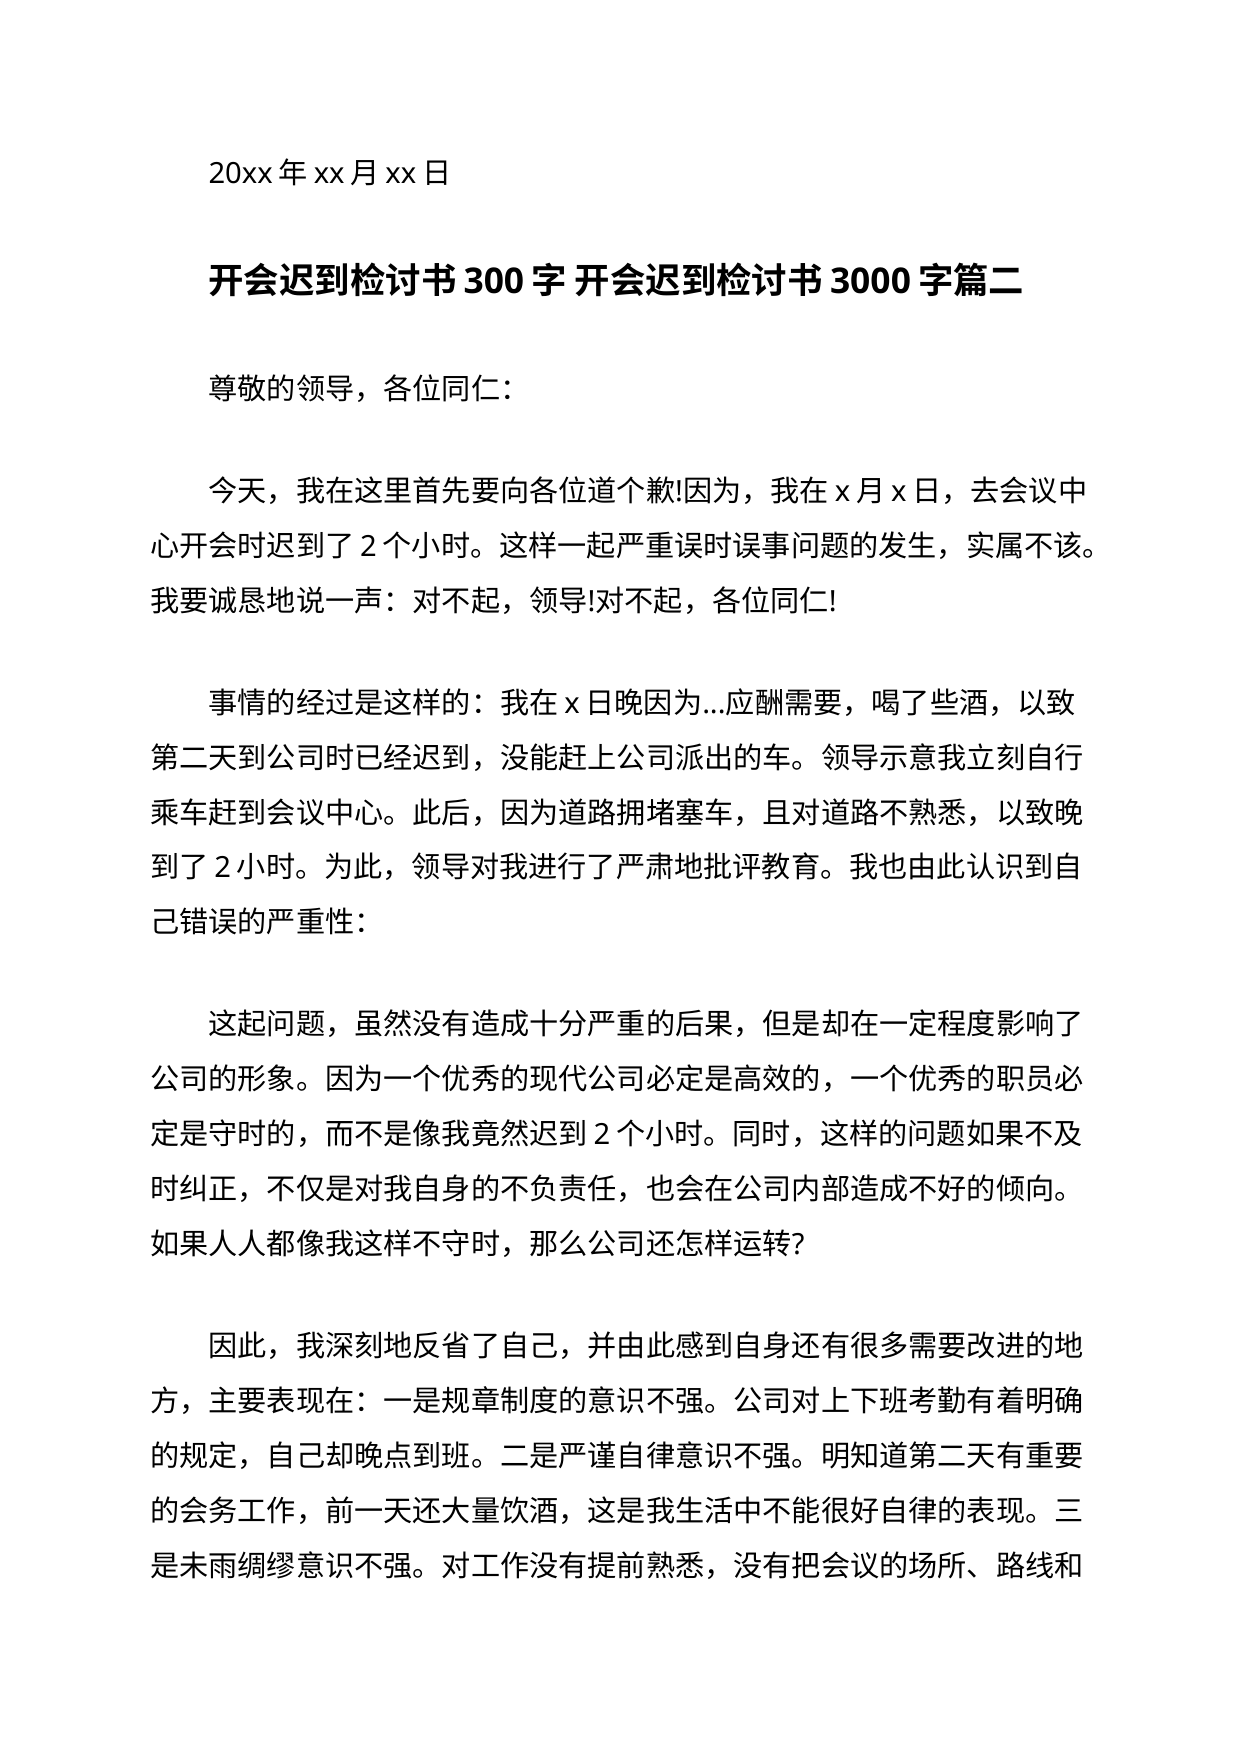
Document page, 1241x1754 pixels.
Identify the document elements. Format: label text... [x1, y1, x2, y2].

text 这起问题，虽然没有造成十分严重的后果，但是却在一定程度影响了公司的形象。因为一个优秀的现代公司必定是高效的，一个优秀的职员必定是守时的，而不是像我竟然迟到2个小时。同时，这样的问题如果不及时纠正，不仅是对我自身的不负责任，也会在公司内部造成不好的倾向。如果人人都像我这样不守时，那么公司还怎样运转? [150, 1001, 1090, 1263]
text 20xx年xx月xx日 [150, 150, 1090, 192]
text 事情的经过是这样的：我在x日晚因为...应酬需要，喝了些酒，以致第二天到公司时已经迟到，没能赶上公司派出的车。领导示意我立刻自行乘车赶到会议中心。此后，因为道路拥堵塞车，且对道路不熟悉，以致晚到了2小时。为此，领导对我进行了严肃地批评教育。我也由此认识到自己错误的严重性： [150, 679, 1090, 941]
text 尊敬的领导，各位同仁： [150, 366, 1090, 408]
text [150, 1322, 1090, 1584]
text 开会迟到检讨书300字 开会迟到检讨书3000字篇二 [150, 252, 1090, 303]
text 今天，我在这里首先要向各位道个歉!因为，我在x月x日，去会议中心开会时迟到了2个小时。这样一起严重误时误事问题的发生，实属不该。我要诚恳地说一声：对不起，领导!对不起，各位同仁! [150, 467, 1090, 620]
